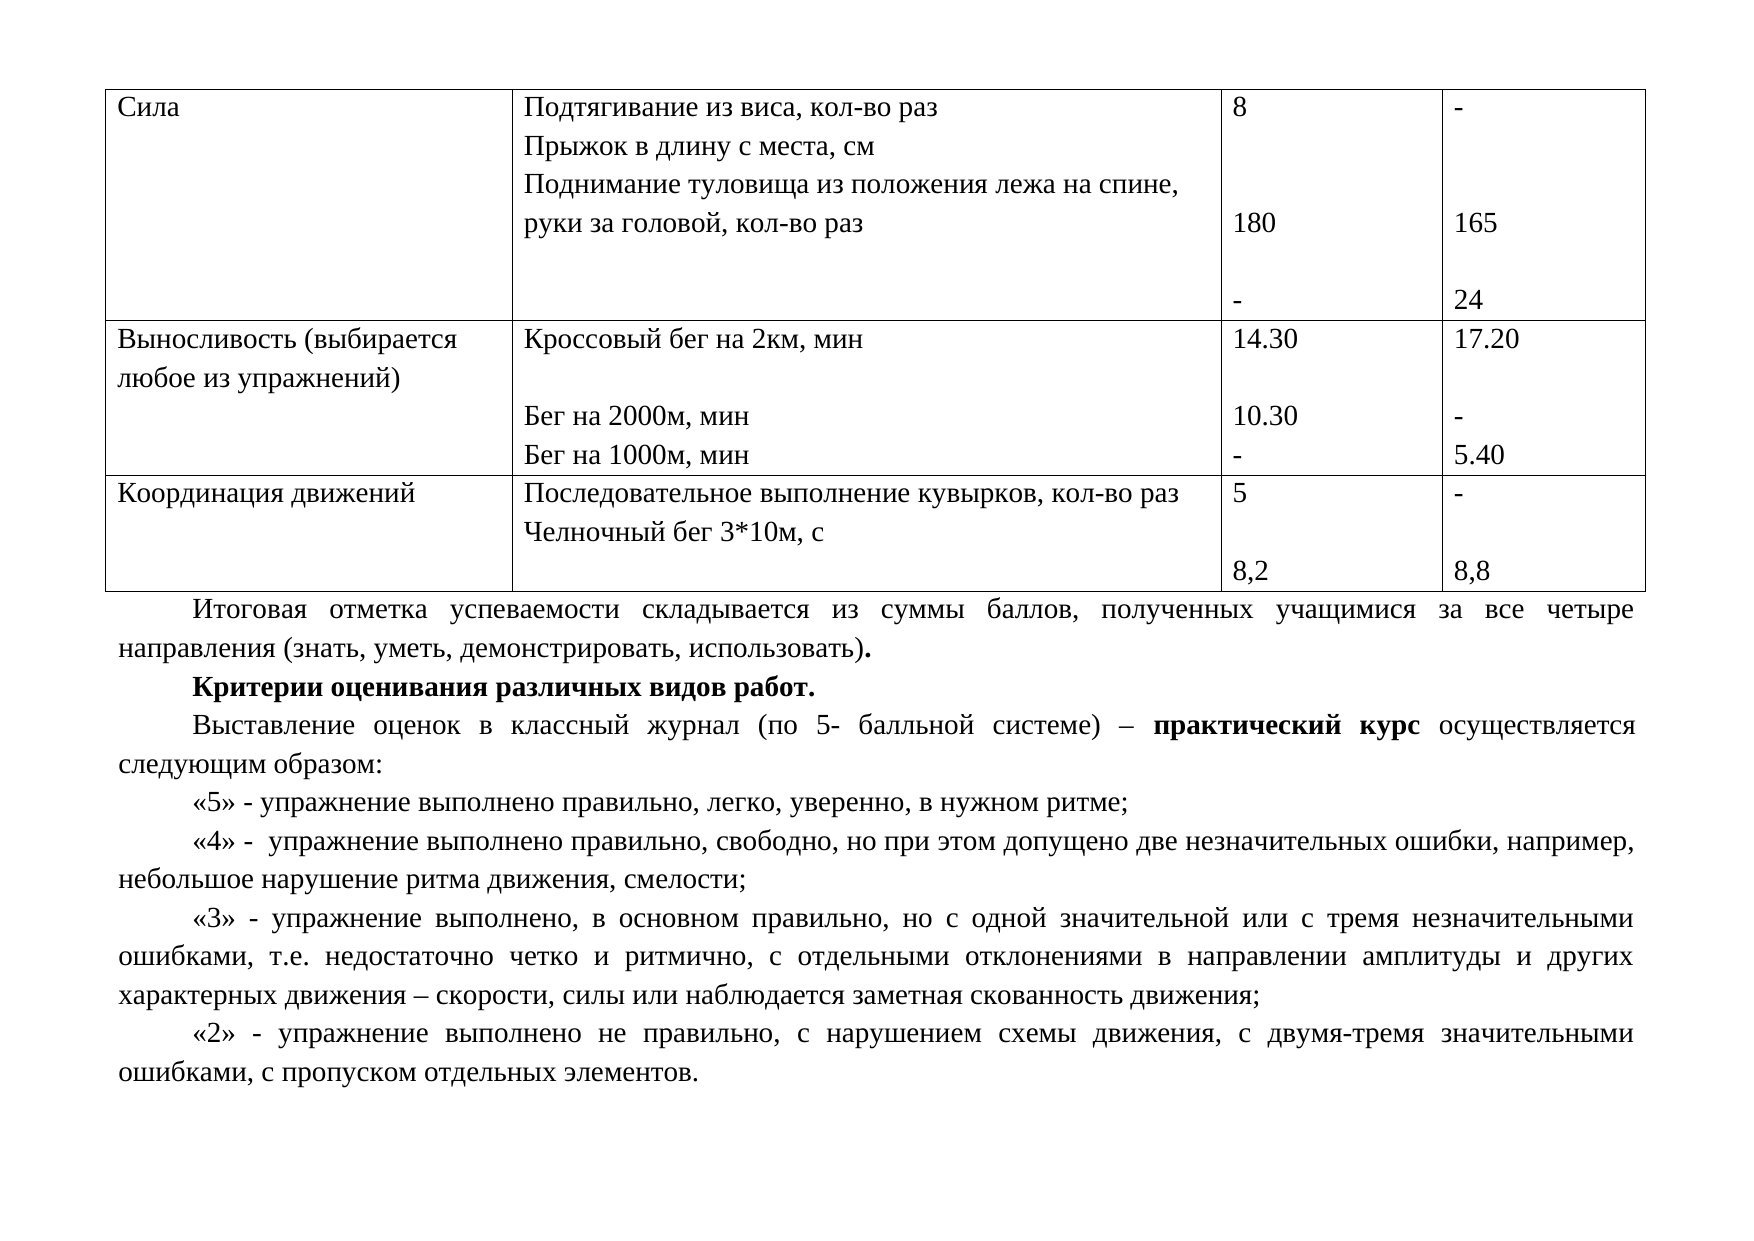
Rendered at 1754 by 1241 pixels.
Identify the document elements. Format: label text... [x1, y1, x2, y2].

table_cell Подтягивание из виса, кол-во раз Прыжок в длину с места, см Поднимание туловища из положения лежа на спине, руки за головой, кол-во раз [513, 90, 1221, 320]
table_cell 17.20 - 5.40 [1443, 321, 1645, 474]
text Итоговая отметка успеваемости складывается из суммы баллов, полученных учащимися за все четыре направления (знать, уметь, демонстрировать, использовать). [118, 592, 1636, 664]
text Критерии оценивания различных видов работ. [118, 669, 1636, 702]
table_cell Последовательное выполнение кувырков, кол-во раз Челночный бег 3*10м, с [513, 476, 1221, 591]
text «5» - упражнение выполнено правильно, легко, уверенно, в нужном ритме; [118, 784, 1636, 818]
table_cell - 165 24 [1443, 90, 1645, 320]
text «4» - упражнение выполнено правильно, свободно, но при этом допущено две незначительных ошибки, например, небольшое нарушение ритма движения, смелости; [118, 823, 1636, 895]
text «2» - упражнение выполнено не правильно, с нарушением схемы движения, с двумя-тремя значительными ошибками, с пропуском отдельных элементов. [118, 1016, 1636, 1088]
text «3» - упражнение выполнено, в основном правильно, но с одной значительной или с тремя незначительными ошибками, т.е. недостаточно четко и ритмично, с отдельными отклонениями в направлении амплитуды и других характерных движения – скорости, силы или наблюдается заметная скованность движения; [118, 900, 1636, 1011]
table_cell - 8,8 [1443, 476, 1645, 591]
table_cell 8 180 - [1222, 90, 1442, 320]
table_cell Сила [106, 90, 512, 320]
table_cell Кроссовый бег на 2км, мин Бег на 2000м, мин Бег на 1000м, мин [513, 321, 1221, 474]
text Выставление оценок в классный журнал (по 5- балльной системе) – практический курс осуществляется следующим образом: [118, 707, 1636, 779]
table_cell 14.30 10.30 - [1222, 321, 1442, 474]
table_cell 5 8,2 [1222, 476, 1442, 591]
table_cell Выносливость (выбирается любое из упражнений) [106, 321, 512, 474]
table_cell Координация движений [106, 476, 512, 591]
